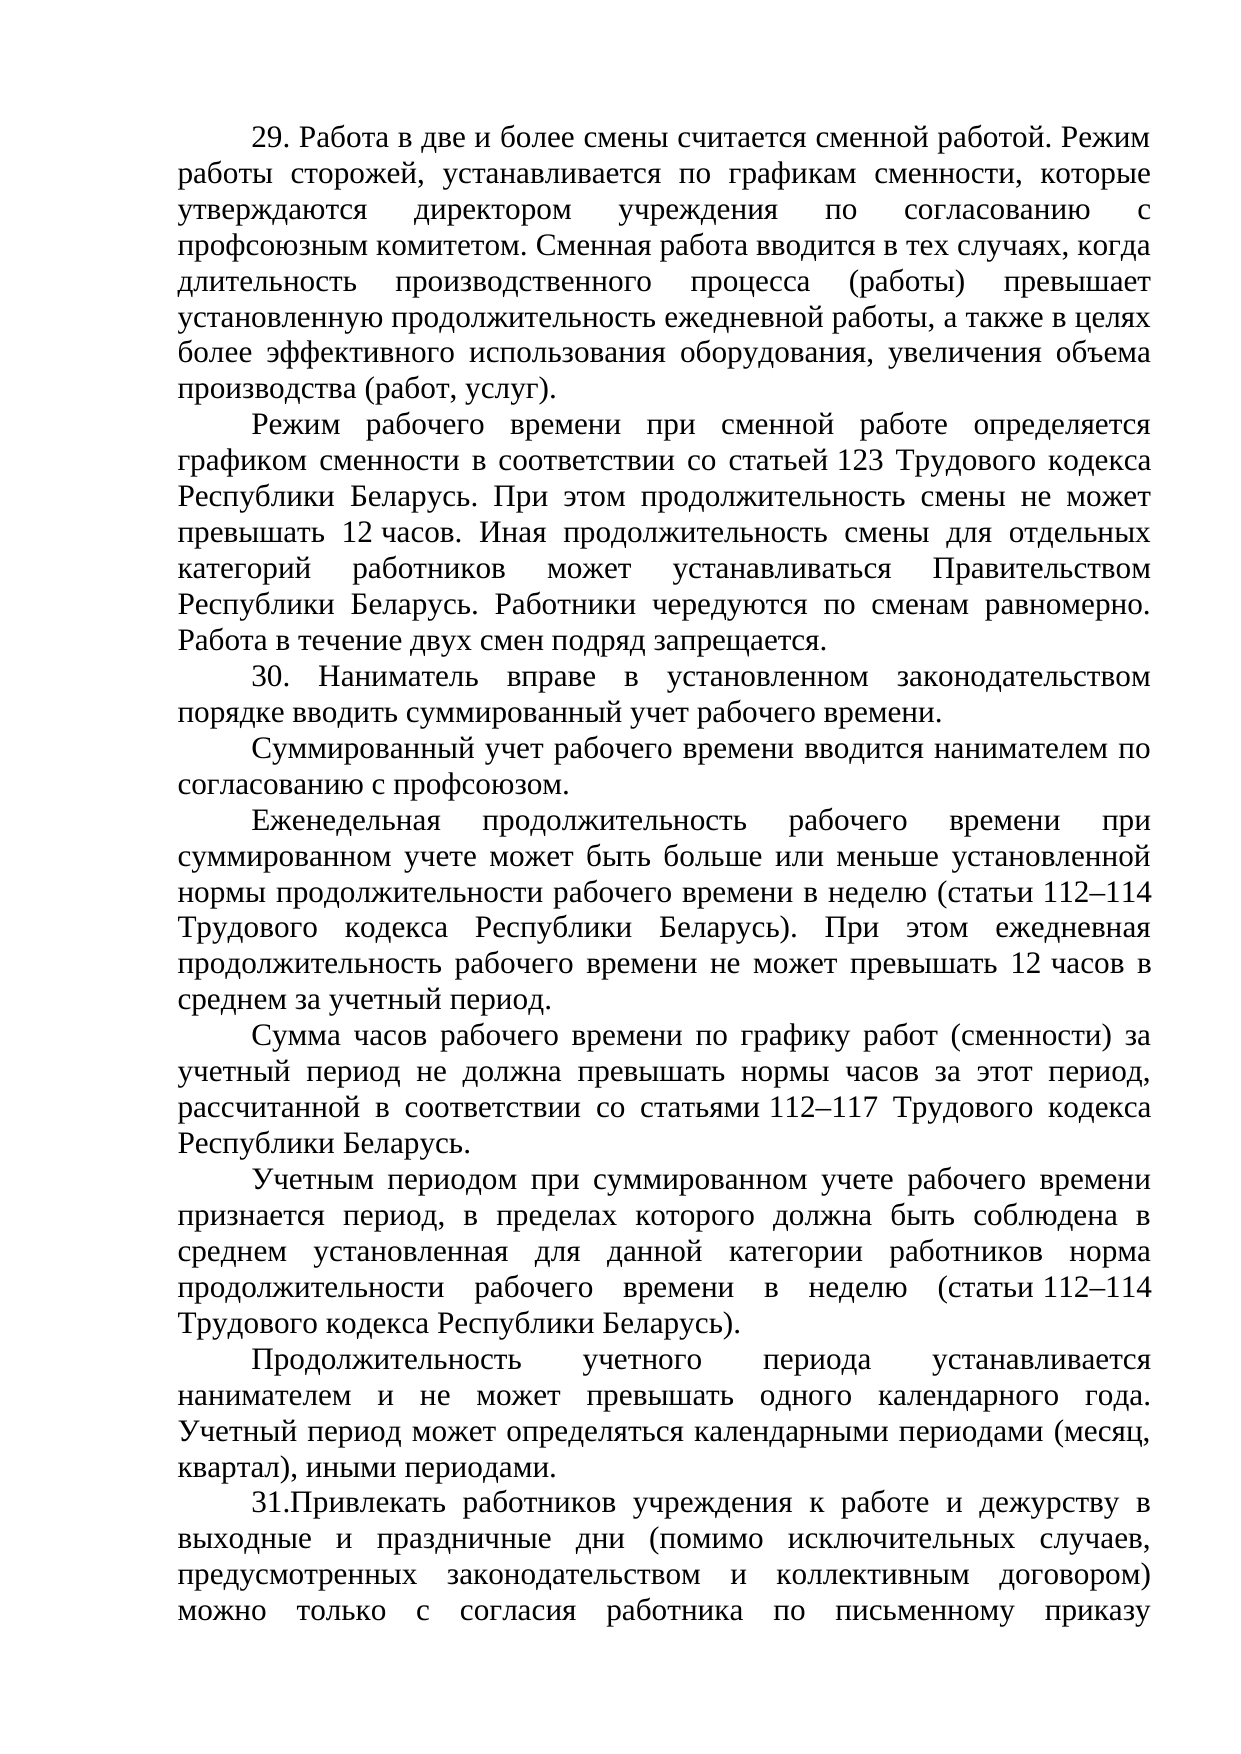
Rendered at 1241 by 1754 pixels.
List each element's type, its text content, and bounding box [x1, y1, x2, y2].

text Продолжительность учетного периода устанавливается нанимателем и не может превышать одного календарного года. Учетный период может определяться календарными периодами (месяц, квартал), иными периодами. [177, 1340, 1152, 1484]
text 29. Работа в две и более смены считается сменной работой. Режим работы сторожей, устанавливается по графикам сменности, которые утверждаются директором учреждения по согласованию с профсоюзным комитетом. Сменная работа вводится в тех случаях, когда длительность производственного процесса (работы) превышает установленную продолжительность ежедневной работы, а также в целях более эффективного использования оборудования, увеличения объема производства (работ, услуг). [177, 118, 1152, 406]
text 30. Наниматель вправе в установленном законодательством порядке вводить суммированный учет рабочего времени. [177, 657, 1152, 729]
text Еженедельная продолжительность рабочего времени при суммированном учете может быть больше или меньше установленной нормы продолжительности рабочего времени в неделю (статьи 112–114 Трудового кодекса Республики Беларусь). При этом ежедневная продолжительность рабочего времени не может превышать 12 часов в среднем за учетный период. [177, 801, 1152, 1017]
text Суммированный учет рабочего времени вводится нанимателем по согласованию с профсоюзом. [177, 729, 1152, 801]
text Сумма часов рабочего времени по графику работ (сменности) за учетный период не должна превышать нормы часов за этот период, рассчитанной в соответствии со статьями 112–117 Трудового кодекса Республики Беларусь. [177, 1017, 1152, 1160]
text Режим рабочего времени при сменной работе определяется графиком сменности в соответствии со статьей 123 Трудового кодекса Республики Беларусь. При этом продолжительность смены не может превышать 12 часов. Иная продолжительность смены для отдельных категорий работников может устанавливаться Правительством Республики Беларусь. Работники чередуются по сменам равномерно. Работа в течение двух смен подряд запрещается. [177, 406, 1152, 657]
text Учетным периодом при суммированном учете рабочего времени признается период, в пределах которого должна быть соблюдена в среднем установленная для данной категории работников норма продолжительности рабочего времени в неделю (статьи 112–114 Трудового кодекса Республики Беларусь). [177, 1160, 1152, 1340]
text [177, 1484, 1152, 1627]
